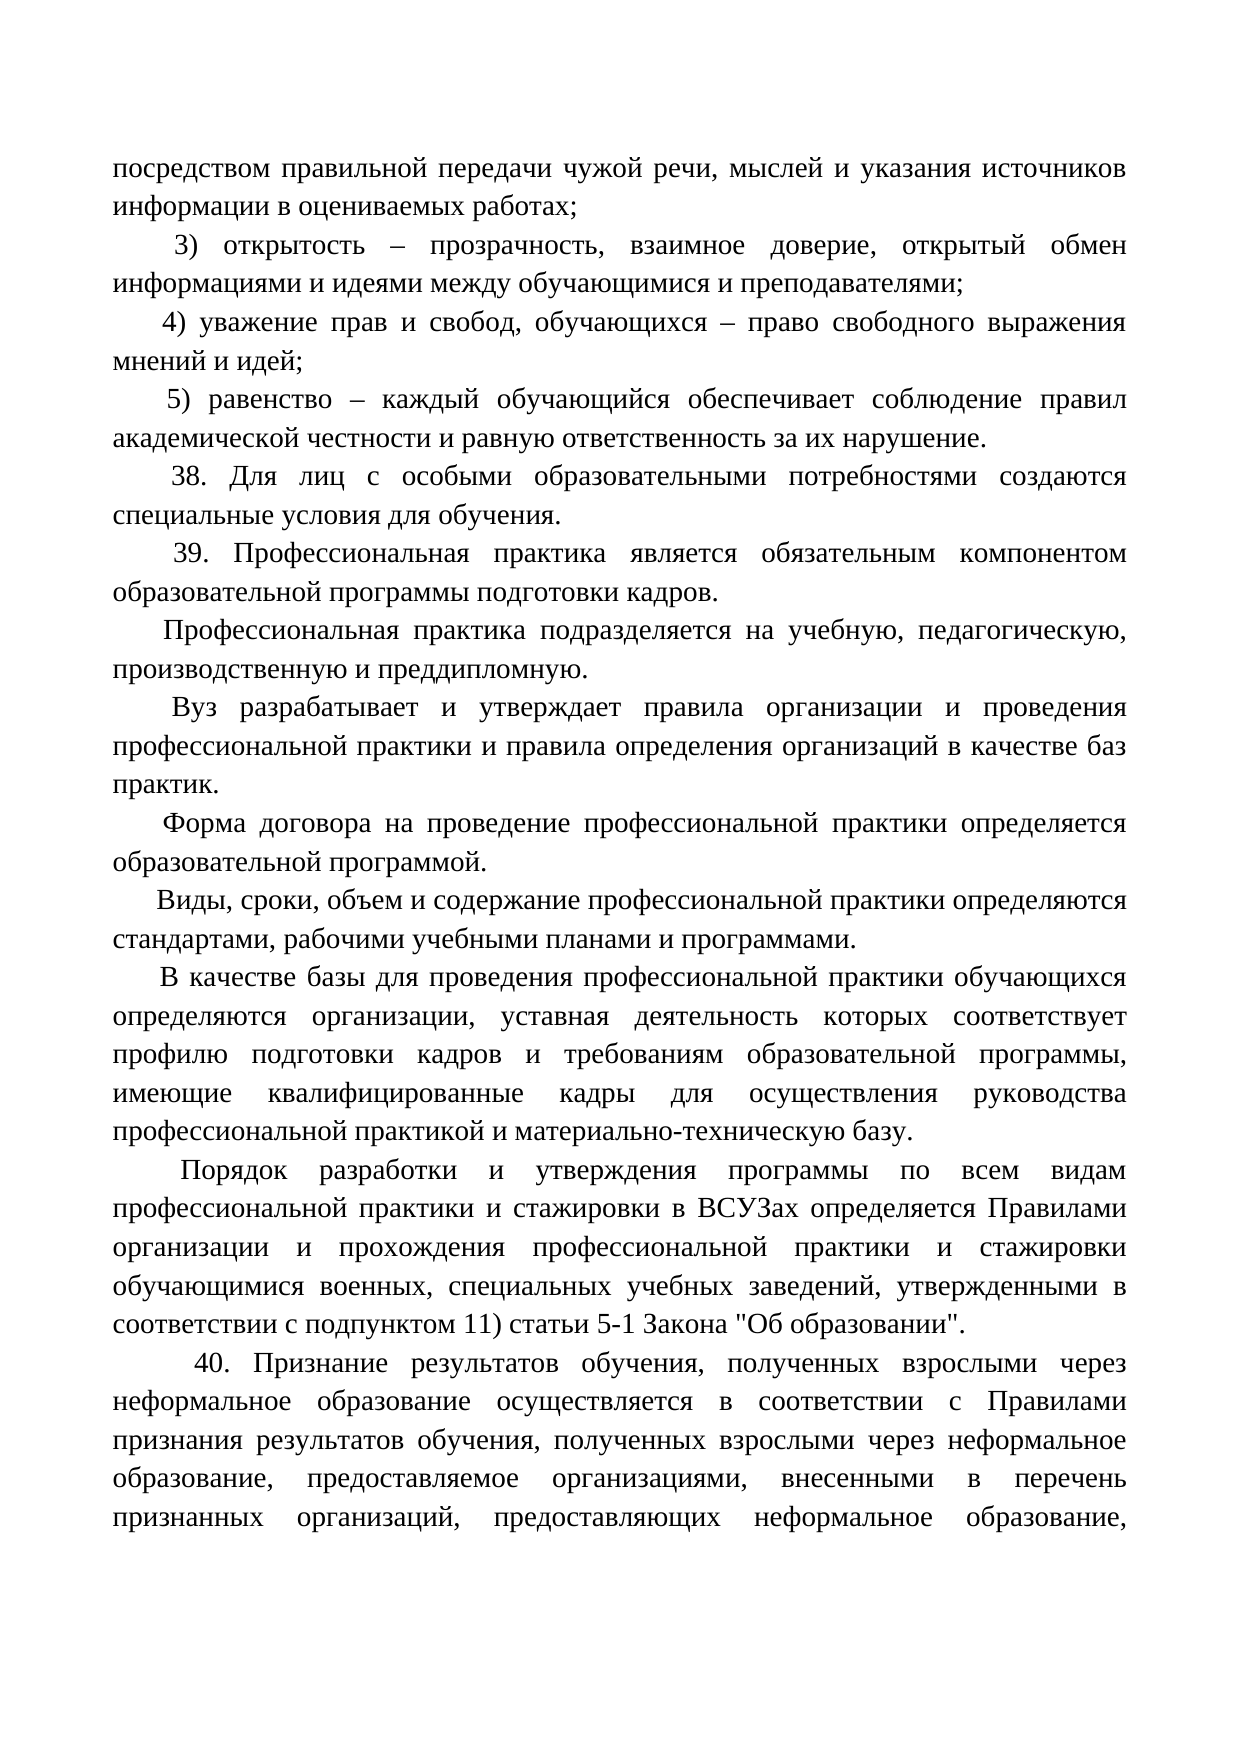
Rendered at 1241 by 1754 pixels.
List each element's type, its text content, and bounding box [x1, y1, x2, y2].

text 38. Для лиц с особыми образовательными потребностями создаются специальные условия для обучения. [112, 458, 1128, 530]
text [112, 150, 1128, 222]
text Виды, сроки, объем и содержание профессиональной практики определяются стандартами, рабочими учебными планами и программами. [112, 882, 1128, 954]
text Форма договора на проведение профессиональной практики определяется образовательной программой. [112, 805, 1128, 877]
text 5) равенство – каждый обучающийся обеспечивает соблюдение правил академической честности и равную ответственность за их нарушение. [112, 381, 1128, 453]
text Профессиональная практика подразделяется на учебную, педагогическую, производственную и преддипломную. [112, 612, 1128, 684]
text Порядок разработки и утверждения программы по всем видам профессиональной практики и стажировки в ВСУЗах определяется Правилами организации и прохождения профессиональной практики и стажировки обучающимися военных, специальных учебных заведений, утвержденными в соответствии с подпунктом 11) статьи 5-1 Закона "Об образовании". [112, 1152, 1128, 1340]
text 3) открытость – прозрачность, взаимное доверие, открытый обмен информациями и идеями между обучающимися и преподавателями; [112, 227, 1128, 299]
text 4) уважение прав и свобод, обучающихся – право свободного выражения мнений и идей; [112, 304, 1128, 376]
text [112, 1345, 1128, 1532]
text Вуз разрабатывает и утверждает правила организации и проведения профессиональной практики и правила определения организаций в качестве баз практик. [112, 689, 1128, 800]
text 39. Профессиональная практика является обязательным компонентом образовательной программы подготовки кадров. [112, 535, 1128, 607]
text В качестве базы для проведения профессиональной практики обучающихся определяются организации, уставная деятельность которых соответствует профилю подготовки кадров и требованиям образовательной программы, имеющие квалифицированные кадры для осуществления руководства профессиональной практикой и материально-техническую базу. [112, 959, 1128, 1147]
